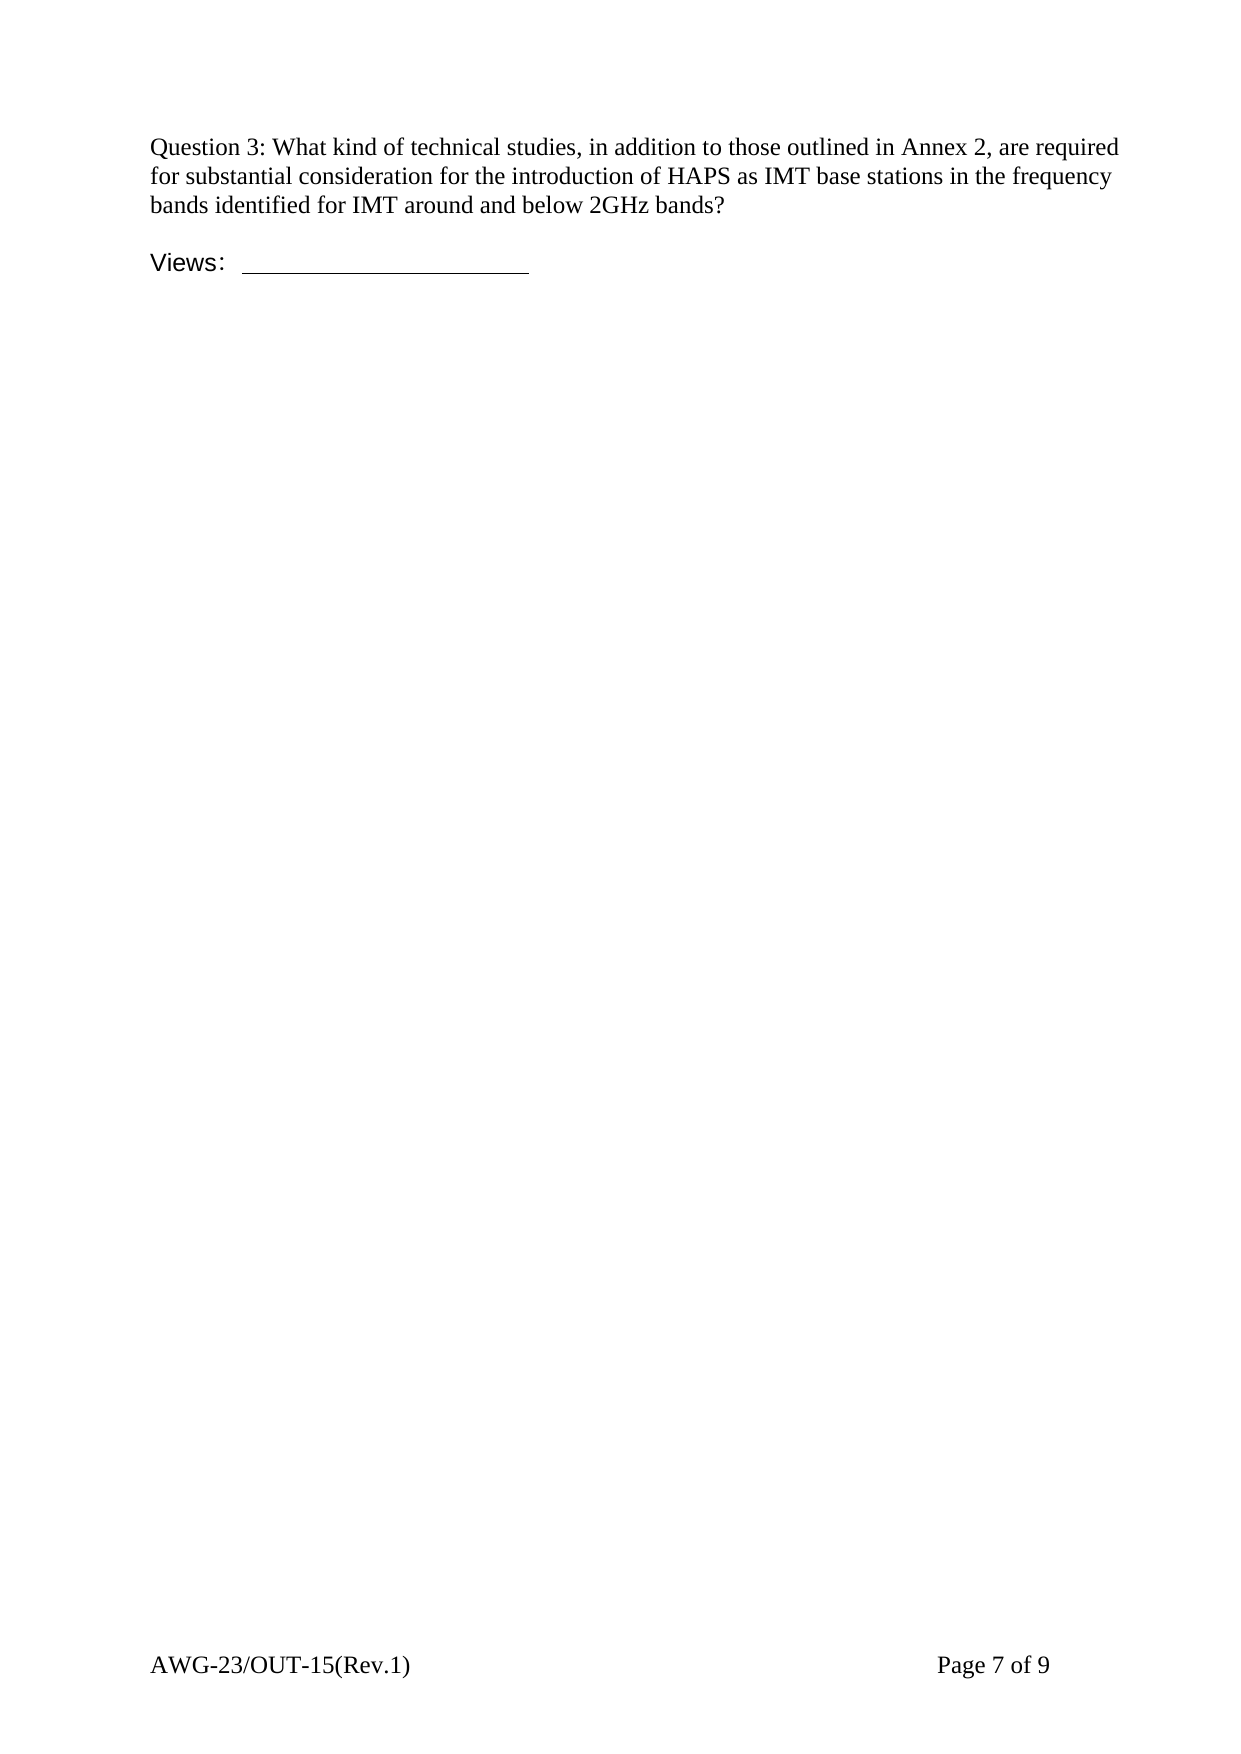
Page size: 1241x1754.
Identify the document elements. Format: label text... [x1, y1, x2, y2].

text Question 3: What kind of technical studies, in addition to those outlined in Annex 2, are required for substantial consideration for the introduction of HAPS as IMT base stations in the frequency bands identified for IMT around and below 2GHz bands? [150, 132, 1120, 219]
text Views： [150, 247, 1120, 276]
